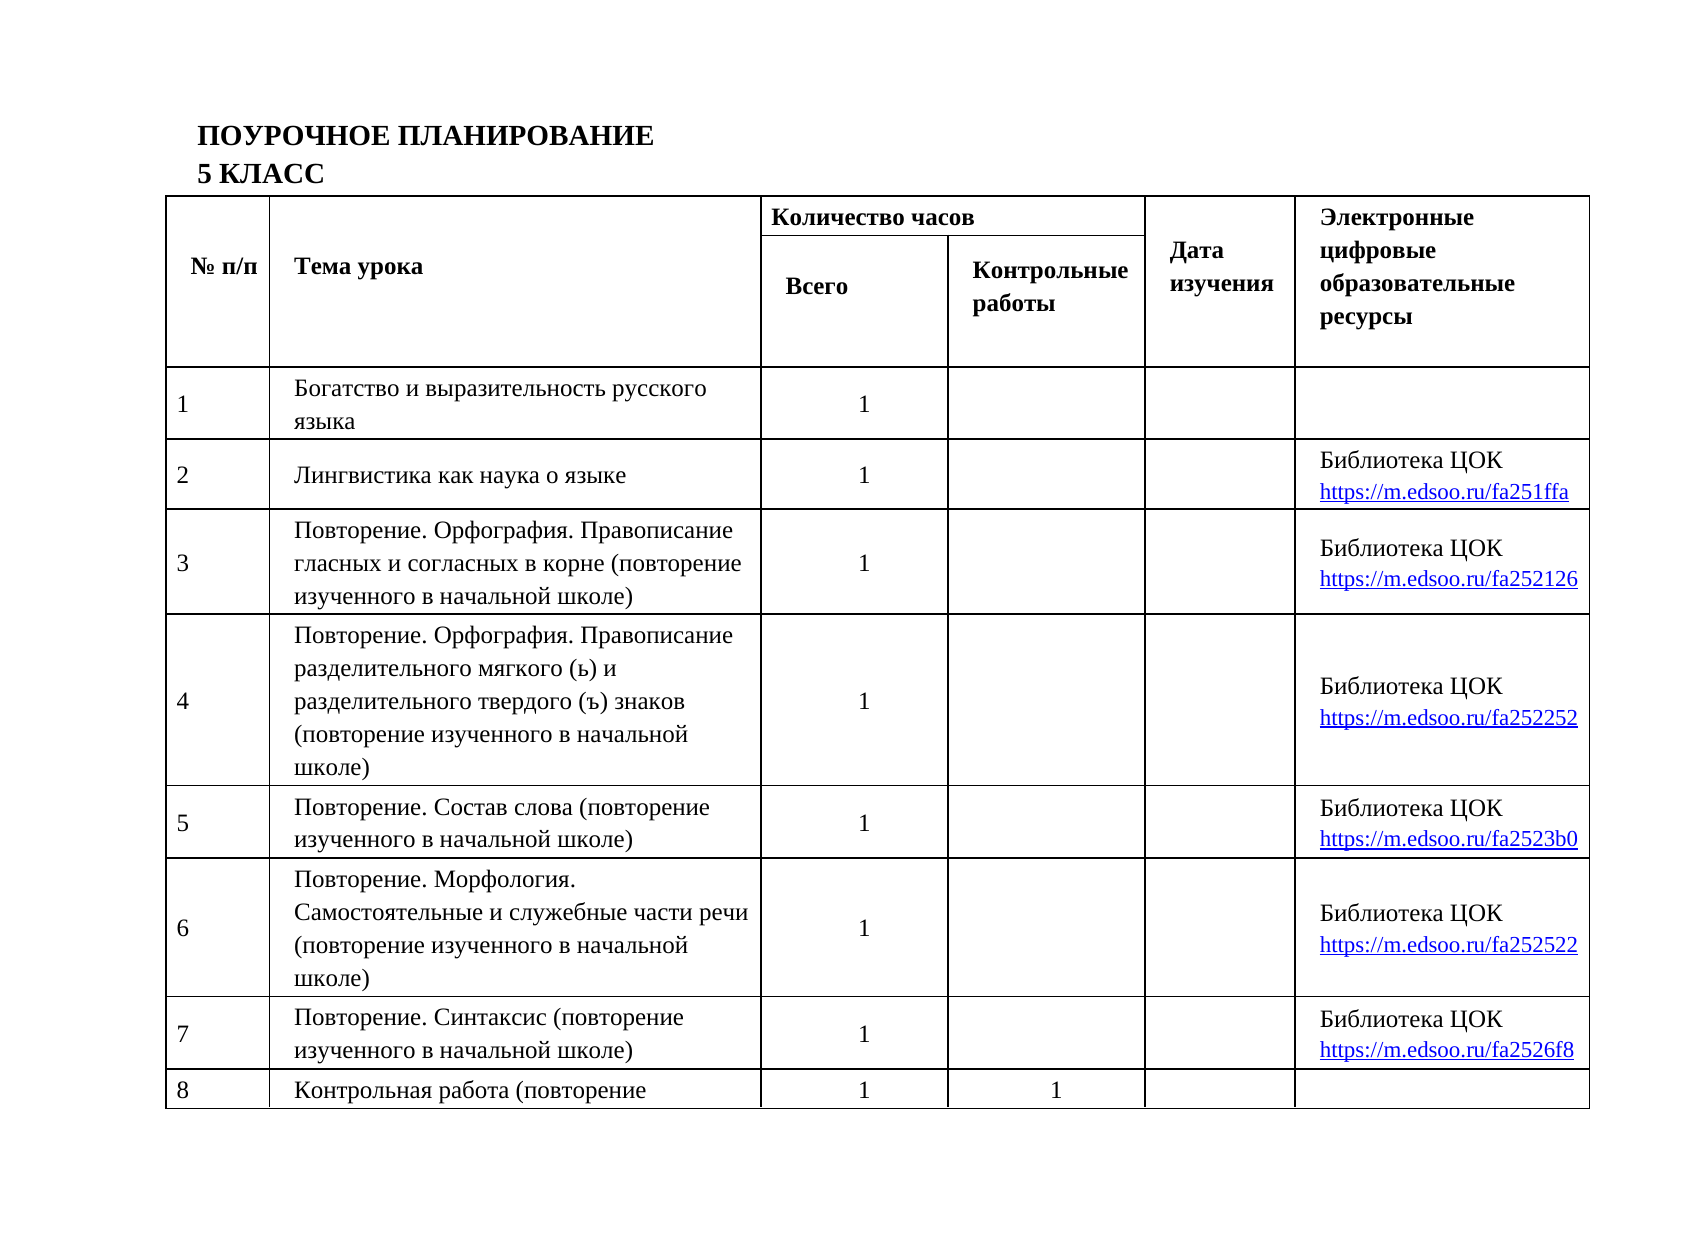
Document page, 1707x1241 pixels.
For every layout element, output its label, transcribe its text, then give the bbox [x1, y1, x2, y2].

table_cell 1 [762, 786, 947, 857]
table_cell Повторение. Орфография. Правописание гласных и согласных в корне (повторение изученного в начальной школе) [270, 510, 760, 613]
table_cell [1146, 997, 1294, 1068]
table_cell [1146, 440, 1294, 508]
table_cell Всего [762, 236, 947, 366]
table_cell [1146, 615, 1294, 785]
table_cell [949, 615, 1144, 785]
table_cell 1 [762, 859, 947, 996]
table_cell Повторение. Состав слова (повторение изученного в начальной школе) [270, 786, 760, 857]
table_cell Повторение. Синтаксис (повторение изученного в начальной школе) [270, 997, 760, 1068]
table_cell 8 [167, 1070, 269, 1107]
table_cell 5 [167, 786, 269, 857]
table_cell Библиотека ЦОК https://m.edsoo.ru/fa252126 [1296, 510, 1589, 613]
table_cell Библиотека ЦОК https://m.edsoo.ru/fa251ffa [1296, 440, 1589, 508]
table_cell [270, 1070, 760, 1107]
table_cell [949, 859, 1144, 996]
table_cell [1146, 510, 1294, 613]
table_header № п/п [167, 197, 269, 366]
table_cell Библиотека ЦОК https://m.edsoo.ru/fa252252 [1296, 615, 1589, 785]
table_cell [949, 440, 1144, 508]
table_cell Лингвистика как наука о языке [270, 440, 760, 508]
table_cell 1 [762, 615, 947, 785]
text ПОУРОЧНОЕ ПЛАНИРОВАНИЕ [190, 118, 1618, 152]
table_cell 1 [949, 1070, 1144, 1107]
table_cell Библиотека ЦОК https://m.edsoo.ru/fa252522 [1296, 859, 1589, 996]
table_cell [1146, 859, 1294, 996]
table_cell 3 [167, 510, 269, 613]
table_cell Богатство и выразительность русского языка [270, 368, 760, 438]
table_header Тема урока [270, 197, 760, 366]
table_cell 6 [167, 859, 269, 996]
table_cell 1 [762, 440, 947, 508]
table_cell [1296, 368, 1589, 438]
table_cell [1146, 786, 1294, 857]
table_cell [949, 510, 1144, 613]
table_cell Повторение. Орфография. Правописание разделительного мягкого (ь) и разделительного твердого (ъ) знаков (повторение изученного в начальной школе) [270, 615, 760, 785]
table_header Электронные цифровые образовательные ресурсы [1296, 197, 1589, 366]
table_cell 1 [762, 510, 947, 613]
table_cell [949, 368, 1144, 438]
table_cell [949, 997, 1144, 1068]
table_cell [1296, 1070, 1589, 1107]
text 5 КЛАСС [190, 157, 1618, 190]
table_cell Библиотека ЦОК https://m.edsoo.ru/fa2523b0 [1296, 786, 1589, 857]
table_cell 1 [167, 368, 269, 438]
table_cell 7 [167, 997, 269, 1068]
table_header Дата изучения [1146, 197, 1294, 366]
table_cell 1 [762, 1070, 947, 1107]
table_header Количество часов [762, 197, 1144, 234]
table_cell [1146, 1070, 1294, 1107]
table_cell Библиотека ЦОК https://m.edsoo.ru/fa2526f8 [1296, 997, 1589, 1068]
table_cell [949, 786, 1144, 857]
table_cell 1 [762, 997, 947, 1068]
table_cell 1 [762, 368, 947, 438]
table_cell Контрольные работы [949, 236, 1144, 366]
table_cell 4 [167, 615, 269, 785]
table_cell 2 [167, 440, 269, 508]
table_cell Повторение. Морфология. Самостоятельные и служебные части речи (повторение изученного в начальной школе) [270, 859, 760, 996]
table_cell [1146, 368, 1294, 438]
